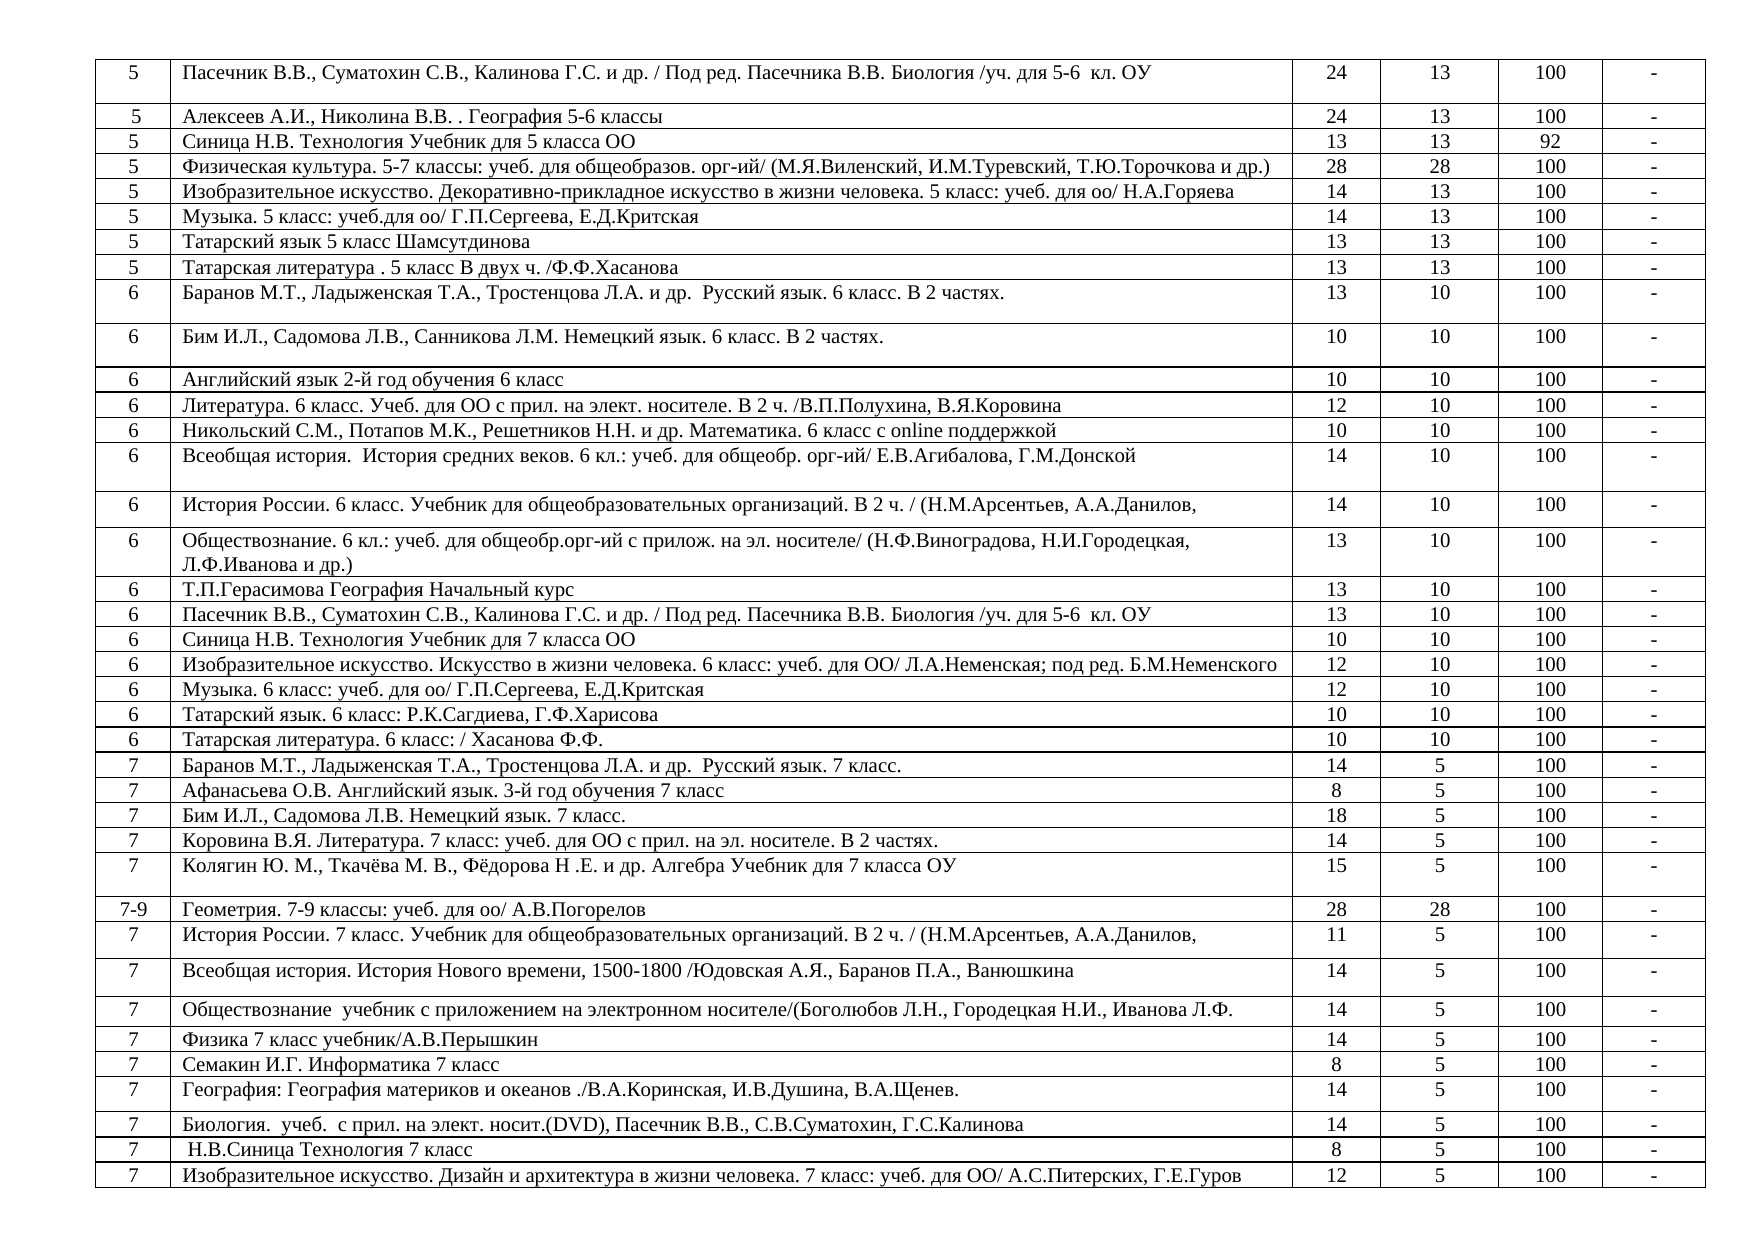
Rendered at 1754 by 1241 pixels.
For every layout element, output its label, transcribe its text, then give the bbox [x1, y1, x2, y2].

table_cell 100 [1499, 677, 1602, 701]
table_cell 13 [1381, 204, 1498, 228]
table_cell Т.П.Герасимова География Начальный курс [171, 577, 1292, 601]
table_cell - [1603, 528, 1705, 576]
table_cell - [1603, 1112, 1705, 1136]
table_cell 5 [1381, 1052, 1498, 1076]
table_cell 10 [1381, 602, 1498, 626]
table_cell 100 [1499, 368, 1602, 391]
table_cell 100 [1499, 393, 1602, 417]
table_cell 100 [1499, 418, 1602, 442]
table_cell Бим И.Л., Садомова Л.В. Немецкий язык. 7 класс. [171, 803, 1292, 827]
table_cell 15 [1293, 853, 1380, 896]
table_cell 100 [1499, 1077, 1602, 1111]
table_cell 10 [1293, 368, 1380, 391]
table_cell 100 [1499, 652, 1602, 676]
table_cell 7 [96, 1163, 170, 1187]
table_cell - [1603, 443, 1705, 491]
table_cell Музыка. 6 класс: учеб. для оо/ Г.П.Сергеева, Е.Д.Критская [171, 677, 1292, 701]
table_cell 14 [1293, 1112, 1380, 1136]
table_cell 14 [1293, 204, 1380, 228]
table_cell 5 [96, 104, 170, 128]
table_cell 10 [1381, 652, 1498, 676]
table_cell - [1603, 255, 1705, 279]
table_cell - [1603, 1077, 1705, 1111]
table_cell - [1603, 577, 1705, 601]
table_cell Пасечник В.В., Суматохин С.В., Калинова Г.С. и др. / Под ред. Пасечника В.В. Биология /уч. для 5-6 кл. ОУ [171, 60, 1292, 103]
table_cell 12 [1293, 393, 1380, 417]
table_cell 6 [96, 602, 170, 626]
table_cell Баранов М.Т., Ладыженская Т.А., Тростенцова Л.А. и др. Русский язык. 6 класс. В 2 частях. [171, 280, 1292, 322]
table_cell 13 [1293, 255, 1380, 279]
table_cell 5 [96, 204, 170, 228]
table_cell Английский язык 2-й год обучения 6 класс [171, 368, 1292, 391]
table_cell - [1603, 1027, 1705, 1051]
table_cell 10 [1381, 492, 1498, 527]
table_cell 10 [1293, 324, 1380, 366]
table_cell - [1603, 230, 1705, 253]
table_cell 100 [1499, 1112, 1602, 1136]
table_cell 14 [1293, 492, 1380, 527]
table_cell 7 [96, 1052, 170, 1076]
table_cell 5 [1381, 1138, 1498, 1161]
table_cell - [1603, 897, 1705, 921]
table_cell 100 [1499, 853, 1602, 896]
table_cell 28 [1293, 897, 1380, 921]
table_cell - [1603, 492, 1705, 527]
table_cell 10 [1381, 702, 1498, 726]
table_cell 10 [1381, 324, 1498, 366]
table_cell Синица Н.В. Технология Учебник для 5 класса ОО [171, 129, 1292, 153]
table_cell 10 [1381, 677, 1498, 701]
table_cell 100 [1499, 528, 1602, 576]
table_cell 5 [1381, 1112, 1498, 1136]
table_cell 14 [1293, 179, 1380, 203]
table_cell 5 [1381, 778, 1498, 802]
table_cell - [1603, 997, 1705, 1026]
table_cell 100 [1499, 1138, 1602, 1161]
table_cell 100 [1499, 627, 1602, 651]
table_cell 12 [1293, 1163, 1380, 1187]
table_cell 7 [96, 959, 170, 996]
table_cell 6 [96, 368, 170, 391]
table_cell 7 [96, 1138, 170, 1161]
table_cell - [1603, 1163, 1705, 1187]
table_cell 100 [1499, 255, 1602, 279]
table_cell 100 [1499, 897, 1602, 921]
table_cell 100 [1499, 230, 1602, 253]
table_cell 6 [96, 652, 170, 676]
table_cell Обществознание учебник с приложением на электронном носителе/(Боголюбов Л.Н., Городецкая Н.И., Иванова Л.Ф. [171, 997, 1292, 1026]
table_cell 100 [1499, 577, 1602, 601]
table_cell 28 [1381, 154, 1498, 178]
table_cell 24 [1293, 104, 1380, 128]
table_cell 10 [1381, 443, 1498, 491]
table_cell 28 [1381, 897, 1498, 921]
table_cell - [1603, 753, 1705, 777]
table_cell Татарская литература . 5 класс В двух ч. /Ф.Ф.Хасанова [171, 255, 1292, 279]
table_cell 7 [96, 922, 170, 957]
table_cell 100 [1499, 728, 1602, 751]
table_cell 14 [1293, 1077, 1380, 1111]
table_cell 100 [1499, 179, 1602, 203]
table_cell 13 [1293, 528, 1380, 576]
table_cell 5 [1381, 959, 1498, 996]
table_cell 100 [1499, 803, 1602, 827]
table_cell 18 [1293, 803, 1380, 827]
table_cell 100 [1499, 959, 1602, 996]
table_cell 12 [1293, 677, 1380, 701]
table_cell 10 [1381, 728, 1498, 751]
table_cell История России. 6 класс. Учебник для общеобразовательных организаций. В 2 ч. / (Н.М.Арсентьев, А.А.Данилов, [171, 492, 1292, 527]
table_cell 5 [96, 230, 170, 253]
table_cell - [1603, 129, 1705, 153]
table_cell 7 [96, 1077, 170, 1111]
table_cell 5 [1381, 922, 1498, 957]
table_cell 100 [1499, 828, 1602, 852]
table_cell 6 [96, 280, 170, 322]
table_cell Физика 7 класс учебник/А.В.Перышкин [171, 1027, 1292, 1051]
table_cell 100 [1499, 702, 1602, 726]
table_cell 7 [96, 1027, 170, 1051]
table_cell 10 [1381, 418, 1498, 442]
table_cell Колягин Ю. М., Ткачёва М. В., Фёдорова Н .Е. и др. Алгебра Учебник для 7 класса ОУ [171, 853, 1292, 896]
table_cell 100 [1499, 922, 1602, 957]
table_cell Изобразительное искусство. Декоративно-прикладное искусство в жизни человека. 5 класс: учеб. для оо/ Н.А.Горяева [171, 179, 1292, 203]
table_cell 10 [1293, 728, 1380, 751]
table_cell 28 [1293, 154, 1380, 178]
table_cell 7 [96, 828, 170, 852]
table_cell 13 [1381, 104, 1498, 128]
table_cell - [1603, 60, 1705, 103]
table_cell 10 [1381, 577, 1498, 601]
table_cell 6 [96, 702, 170, 726]
table_cell 13 [1293, 129, 1380, 153]
table_cell 10 [1381, 528, 1498, 576]
table_cell - [1603, 179, 1705, 203]
table_cell Алексеев А.И., Николина В.В. . География 5-6 классы [171, 104, 1292, 128]
table_cell 14 [1293, 443, 1380, 491]
table_cell 6 [96, 627, 170, 651]
table_cell 7 [96, 778, 170, 802]
table_cell Афанасьева О.В. Английский язык. 3-й год обучения 7 класс [171, 778, 1292, 802]
table_cell 5 [1381, 828, 1498, 852]
table_cell История России. 7 класс. Учебник для общеобразовательных организаций. В 2 ч. / (Н.М.Арсентьев, А.А.Данилов, [171, 922, 1292, 957]
table_cell 10 [1293, 627, 1380, 651]
table_cell 13 [1293, 577, 1380, 601]
table_cell Никольский С.М., Потапов М.К., Решетников Н.Н. и др. Математика. 6 класс с online поддержкой [171, 418, 1292, 442]
table_cell 5 [96, 60, 170, 103]
table_cell 100 [1499, 443, 1602, 491]
table_cell Изобразительное искусство. Искусство в жизни человека. 6 класс: учеб. для ОО/ Л.А.Неменская; под ред. Б.М.Неменского [171, 652, 1292, 676]
table_cell 7 [96, 803, 170, 827]
table_cell Коровина В.Я. Литература. 7 класс: учеб. для ОО с прил. на эл. носителе. В 2 частях. [171, 828, 1292, 852]
table_cell Синица Н.В. Технология Учебник для 7 класса ОО [171, 627, 1292, 651]
table_cell 100 [1499, 154, 1602, 178]
table_cell 13 [1381, 255, 1498, 279]
table_cell Семакин И.Г. Информатика 7 класс [171, 1052, 1292, 1076]
table_cell 7-9 [96, 897, 170, 921]
table_cell Татарский язык. 6 класс: Р.К.Сагдиева, Г.Ф.Харисова [171, 702, 1292, 726]
table_cell 100 [1499, 753, 1602, 777]
table_cell 8 [1293, 778, 1380, 802]
table_cell 14 [1293, 959, 1380, 996]
table_cell Баранов М.Т., Ладыженская Т.А., Тростенцова Л.А. и др. Русский язык. 7 класс. [171, 753, 1292, 777]
table_cell 10 [1381, 627, 1498, 651]
table_cell 100 [1499, 1163, 1602, 1187]
table_cell - [1603, 853, 1705, 896]
table_cell 100 [1499, 1052, 1602, 1076]
table_cell 13 [1381, 179, 1498, 203]
table_cell 100 [1499, 324, 1602, 366]
table_cell - [1603, 728, 1705, 751]
table_cell - [1603, 1052, 1705, 1076]
table_cell Всеобщая история. История средних веков. 6 кл.: учеб. для общеобр. орг-ий/ Е.В.Агибалова, Г.М.Донской [171, 443, 1292, 491]
table_cell 7 [96, 753, 170, 777]
table_cell География: География материков и океанов ./В.А.Коринская, И.В.Душина, В.А.Щенев. [171, 1077, 1292, 1111]
table_cell Физическая культура. 5-7 классы: учеб. для общеобразов. орг-ий/ (М.Я.Виленский, И.М.Туревский, Т.Ю.Торочкова и др.) [171, 154, 1292, 178]
table_cell 5 [1381, 803, 1498, 827]
table_cell 5 [1381, 1077, 1498, 1111]
table_cell 100 [1499, 204, 1602, 228]
table_cell 14 [1293, 753, 1380, 777]
table_cell 5 [96, 255, 170, 279]
table_cell 100 [1499, 60, 1602, 103]
table_cell 13 [1381, 230, 1498, 253]
table_cell - [1603, 922, 1705, 957]
table_cell 14 [1293, 997, 1380, 1026]
table_cell 14 [1293, 828, 1380, 852]
table_cell Всеобщая история. История Нового времени, 1500-1800 /Юдовская А.Я., Баранов П.А., Ванюшкина [171, 959, 1292, 996]
table_cell Геометрия. 7-9 классы: учеб. для оо/ А.В.Погорелов [171, 897, 1292, 921]
table_cell 6 [96, 728, 170, 751]
table_cell 7 [96, 997, 170, 1026]
table_cell 6 [96, 577, 170, 601]
table_cell 92 [1499, 129, 1602, 153]
table_cell 8 [1293, 1052, 1380, 1076]
table_cell 7 [96, 853, 170, 896]
table_cell - [1603, 368, 1705, 391]
table_cell - [1603, 602, 1705, 626]
table_cell 12 [1293, 652, 1380, 676]
table_cell Пасечник В.В., Суматохин С.В., Калинова Г.С. и др. / Под ред. Пасечника В.В. Биология /уч. для 5-6 кл. ОУ [171, 602, 1292, 626]
table_cell Музыка. 5 класс: учеб.для оо/ Г.П.Сергеева, Е.Д.Критская [171, 204, 1292, 228]
table_cell 5 [1381, 1027, 1498, 1051]
table_cell 6 [96, 443, 170, 491]
table_cell 100 [1499, 104, 1602, 128]
table_cell Биология. учеб. с прил. на элект. носит.(DVD), Пасечник В.В., С.В.Суматохин, Г.С.Калинова [171, 1112, 1292, 1136]
table_cell 6 [96, 492, 170, 527]
table_cell 7 [96, 1112, 170, 1136]
table_cell 11 [1293, 922, 1380, 957]
table_cell 13 [1293, 602, 1380, 626]
table_cell 24 [1293, 60, 1380, 103]
table_cell - [1603, 828, 1705, 852]
table_cell 5 [96, 129, 170, 153]
table_cell Литература. 6 класс. Учеб. для ОО с прил. на элект. носителе. В 2 ч. /В.П.Полухина, В.Я.Коровина [171, 393, 1292, 417]
table_cell 100 [1499, 997, 1602, 1026]
table_cell - [1603, 652, 1705, 676]
table_cell 10 [1293, 702, 1380, 726]
table_cell - [1603, 1138, 1705, 1161]
table_cell 6 [96, 677, 170, 701]
table_cell - [1603, 393, 1705, 417]
table_cell Татарская литература. 6 класс: / Хасанова Ф.Ф. [171, 728, 1292, 751]
table_cell 100 [1499, 492, 1602, 527]
table_cell 13 [1381, 129, 1498, 153]
table_cell 14 [1293, 1027, 1380, 1051]
table_cell 10 [1381, 393, 1498, 417]
table_cell - [1603, 104, 1705, 128]
table_cell 13 [1293, 280, 1380, 322]
table_cell - [1603, 154, 1705, 178]
table_cell 5 [1381, 1163, 1498, 1187]
table_cell - [1603, 803, 1705, 827]
table_cell - [1603, 418, 1705, 442]
table_cell 6 [96, 418, 170, 442]
table_cell Н.В.Синица Технология 7 класс [171, 1138, 1292, 1161]
table_cell 6 [96, 324, 170, 366]
table_cell 10 [1381, 368, 1498, 391]
table_cell - [1603, 627, 1705, 651]
table_cell 13 [1381, 60, 1498, 103]
table_cell 5 [1381, 997, 1498, 1026]
table_cell - [1603, 778, 1705, 802]
table_cell Татарский язык 5 класс Шамсутдинова [171, 230, 1292, 253]
table_cell - [1603, 959, 1705, 996]
table_cell - [1603, 677, 1705, 701]
table_cell Бим И.Л., Садомова Л.В., Санникова Л.М. Немецкий язык. 6 класс. В 2 частях. [171, 324, 1292, 366]
table_cell Обществознание. 6 кл.: учеб. для общеобр.орг-ий с прилож. на эл. носителе/ (Н.Ф.Виноградова, Н.И.Городецкая, Л.Ф.Иванова и др.) [171, 528, 1292, 576]
table_cell 5 [1381, 753, 1498, 777]
table_cell - [1603, 324, 1705, 366]
table_cell 6 [96, 528, 170, 576]
table_cell 5 [96, 179, 170, 203]
table_cell 8 [1293, 1138, 1380, 1161]
table_cell - [1603, 204, 1705, 228]
table_cell 5 [96, 154, 170, 178]
table_cell 100 [1499, 280, 1602, 322]
table_cell 10 [1381, 280, 1498, 322]
table_cell 5 [1381, 853, 1498, 896]
table_cell 100 [1499, 778, 1602, 802]
table_cell - [1603, 280, 1705, 322]
table_cell 100 [1499, 1027, 1602, 1051]
table_cell 6 [96, 393, 170, 417]
table_cell Изобразительное искусство. Дизайн и архитектура в жизни человека. 7 класс: учеб. для ОО/ А.С.Питерских, Г.Е.Гуров [171, 1163, 1292, 1187]
table_cell - [1603, 702, 1705, 726]
table_cell 100 [1499, 602, 1602, 626]
table_cell 13 [1293, 230, 1380, 253]
table_cell 10 [1293, 418, 1380, 442]
